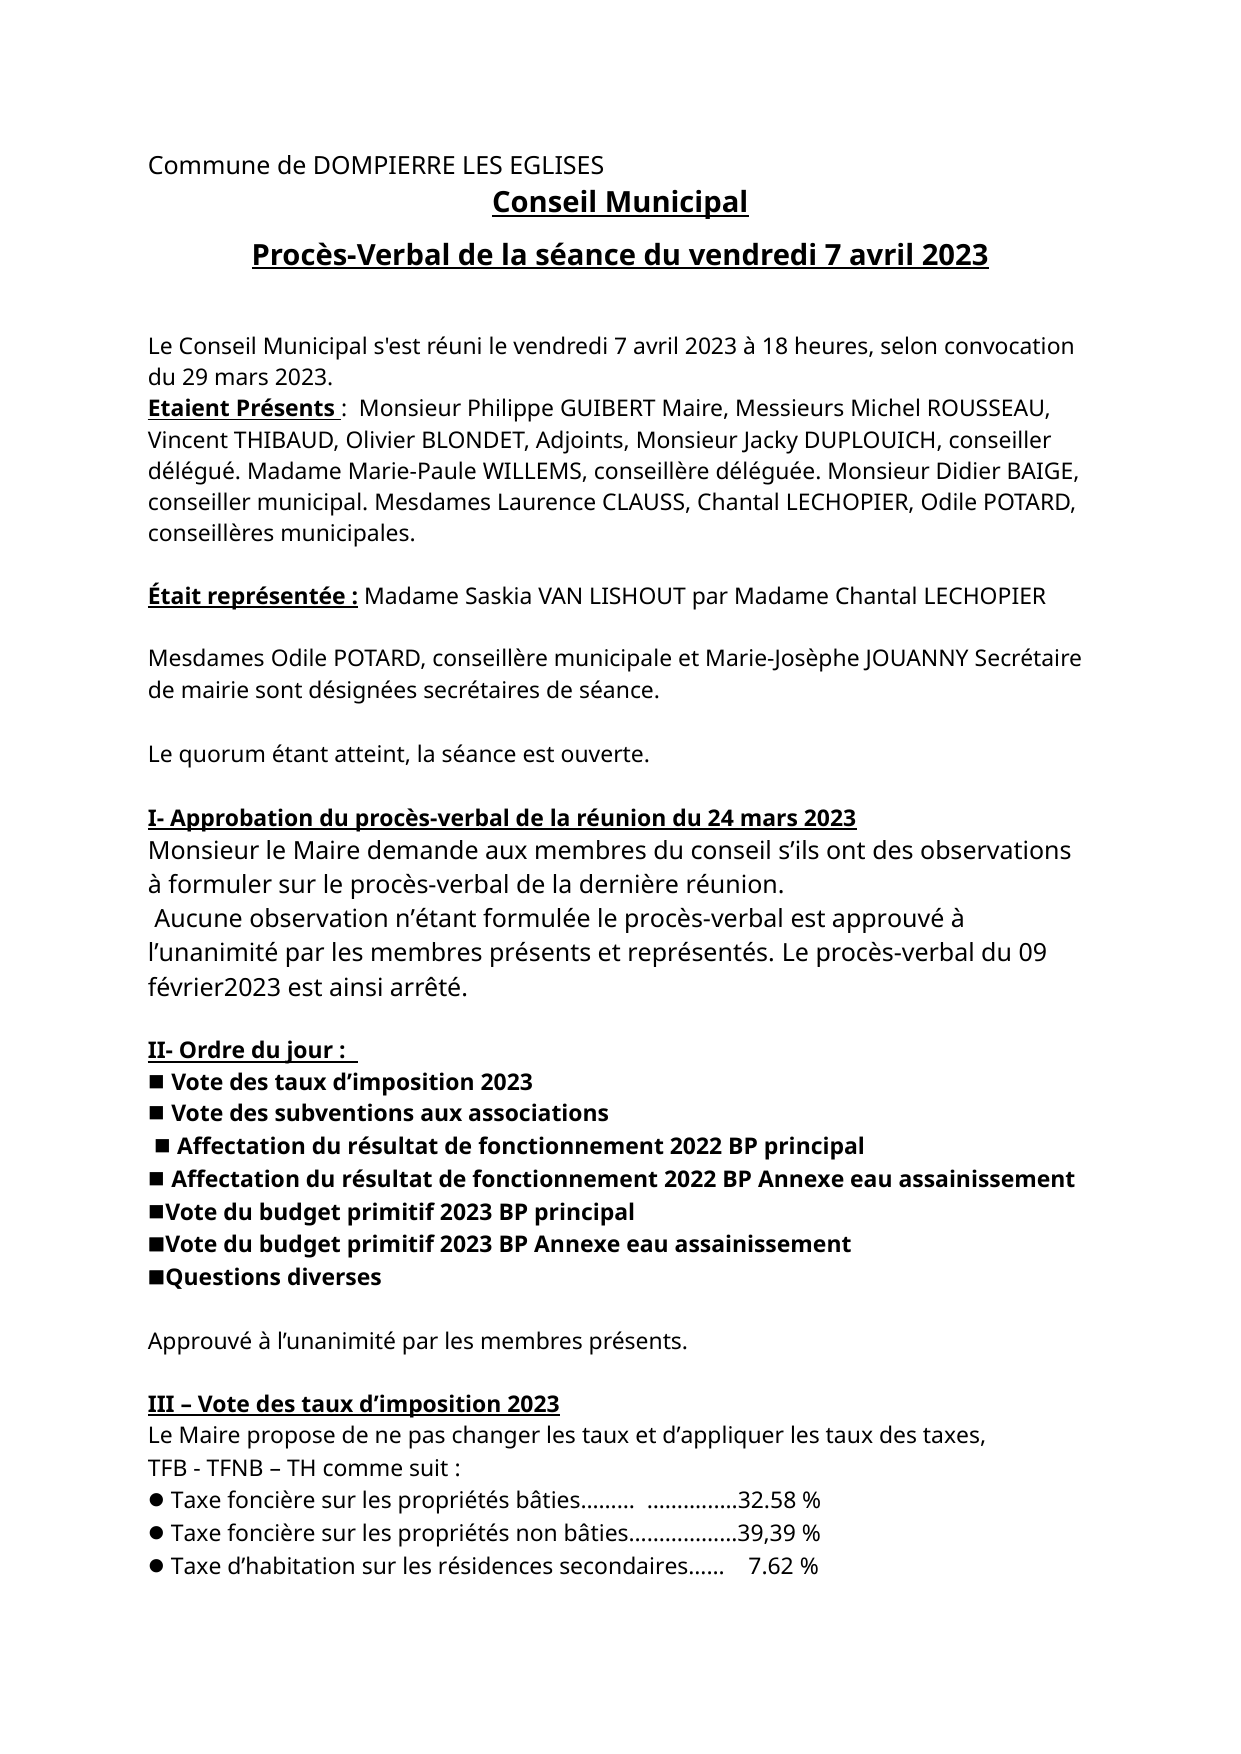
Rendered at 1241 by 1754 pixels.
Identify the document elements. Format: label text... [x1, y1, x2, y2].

text Vote du budget primitif 2023 BP principal [148, 1195, 1093, 1227]
text Vote des subventions aux associations Affectation du résultat de fonctionnement 2022 BP principal [148, 1097, 1093, 1161]
text Questions diverses [148, 1261, 1093, 1292]
text Commune de DOMPIERRE LES EGLISES [148, 148, 1093, 182]
text III – Vote des taux d’imposition 2023 [148, 1388, 1093, 1419]
text TFB - TFNB – TH comme suit : [148, 1452, 1093, 1483]
text Le quorum étant atteint, la séance est ouverte. [148, 738, 1093, 769]
text Mesdames Odile POTARD, conseillère municipale et Marie-Josèphe JOUANNY Secrétaire de mairie sont désignées secrétaires de séance. [148, 642, 1093, 705]
text Procès-Verbal de la séance du vendredi 7 avril 2023 [148, 234, 1093, 273]
text Était représentée : Madame Saskia VAN LISHOUT par Madame Chantal LECHOPIER [148, 580, 1093, 611]
text Approuvé à l’unanimité par les membres présents. [148, 1325, 1093, 1356]
text Aucune observation n’étant formulée le procès-verbal est approuvé à l’unanimité par les membres présents et représentés. Le procès-verbal du 09 février2023 est ainsi arrêté. [148, 901, 1093, 1003]
text Affectation du résultat de fonctionnement 2022 BP Annexe eau assainissement [148, 1163, 1093, 1194]
text Conseil Municipal [148, 182, 1093, 221]
text I- Approbation du procès-verbal de la réunion du 24 mars 2023 Monsieur le Maire demande aux membres du conseil s’ils ont des observations à formuler sur le procès-verbal de la dernière réunion. [148, 802, 1093, 901]
text Etaient Présents : Monsieur Philippe GUIBERT Maire, Messieurs Michel ROUSSEAU, Vincent THIBAUD, Olivier BLONDET, Adjoints, Monsieur Jacky DUPLOUICH, conseiller délégué. Madame Marie-Paule WILLEMS, conseillère déléguée. Monsieur Didier BAIGE, conseiller municipal. Mesdames Laurence CLAUSS, Chantal LECHOPIER, Odile POTARD, conseillères municipales. [148, 392, 1093, 548]
text Taxe d’habitation sur les résidences secondaires…… 7.62 % [148, 1550, 1093, 1581]
text Le Maire propose de ne pas changer les taux et d’appliquer les taux des taxes, [148, 1419, 1093, 1450]
text Vote du budget primitif 2023 BP Annexe eau assainissement [148, 1228, 1093, 1259]
text Taxe foncière sur les propriétés bâties……… ………..….32.58 % [148, 1484, 1093, 1516]
text Le Conseil Municipal s'est réuni le vendredi 7 avril 2023 à 18 heures, selon convocation du 29 mars 2023. [148, 330, 1093, 392]
text II- Ordre du jour : Vote des taux d’imposition 2023 [148, 1034, 1093, 1097]
text Taxe foncière sur les propriétés non bâties………………39,39 % [148, 1517, 1093, 1548]
